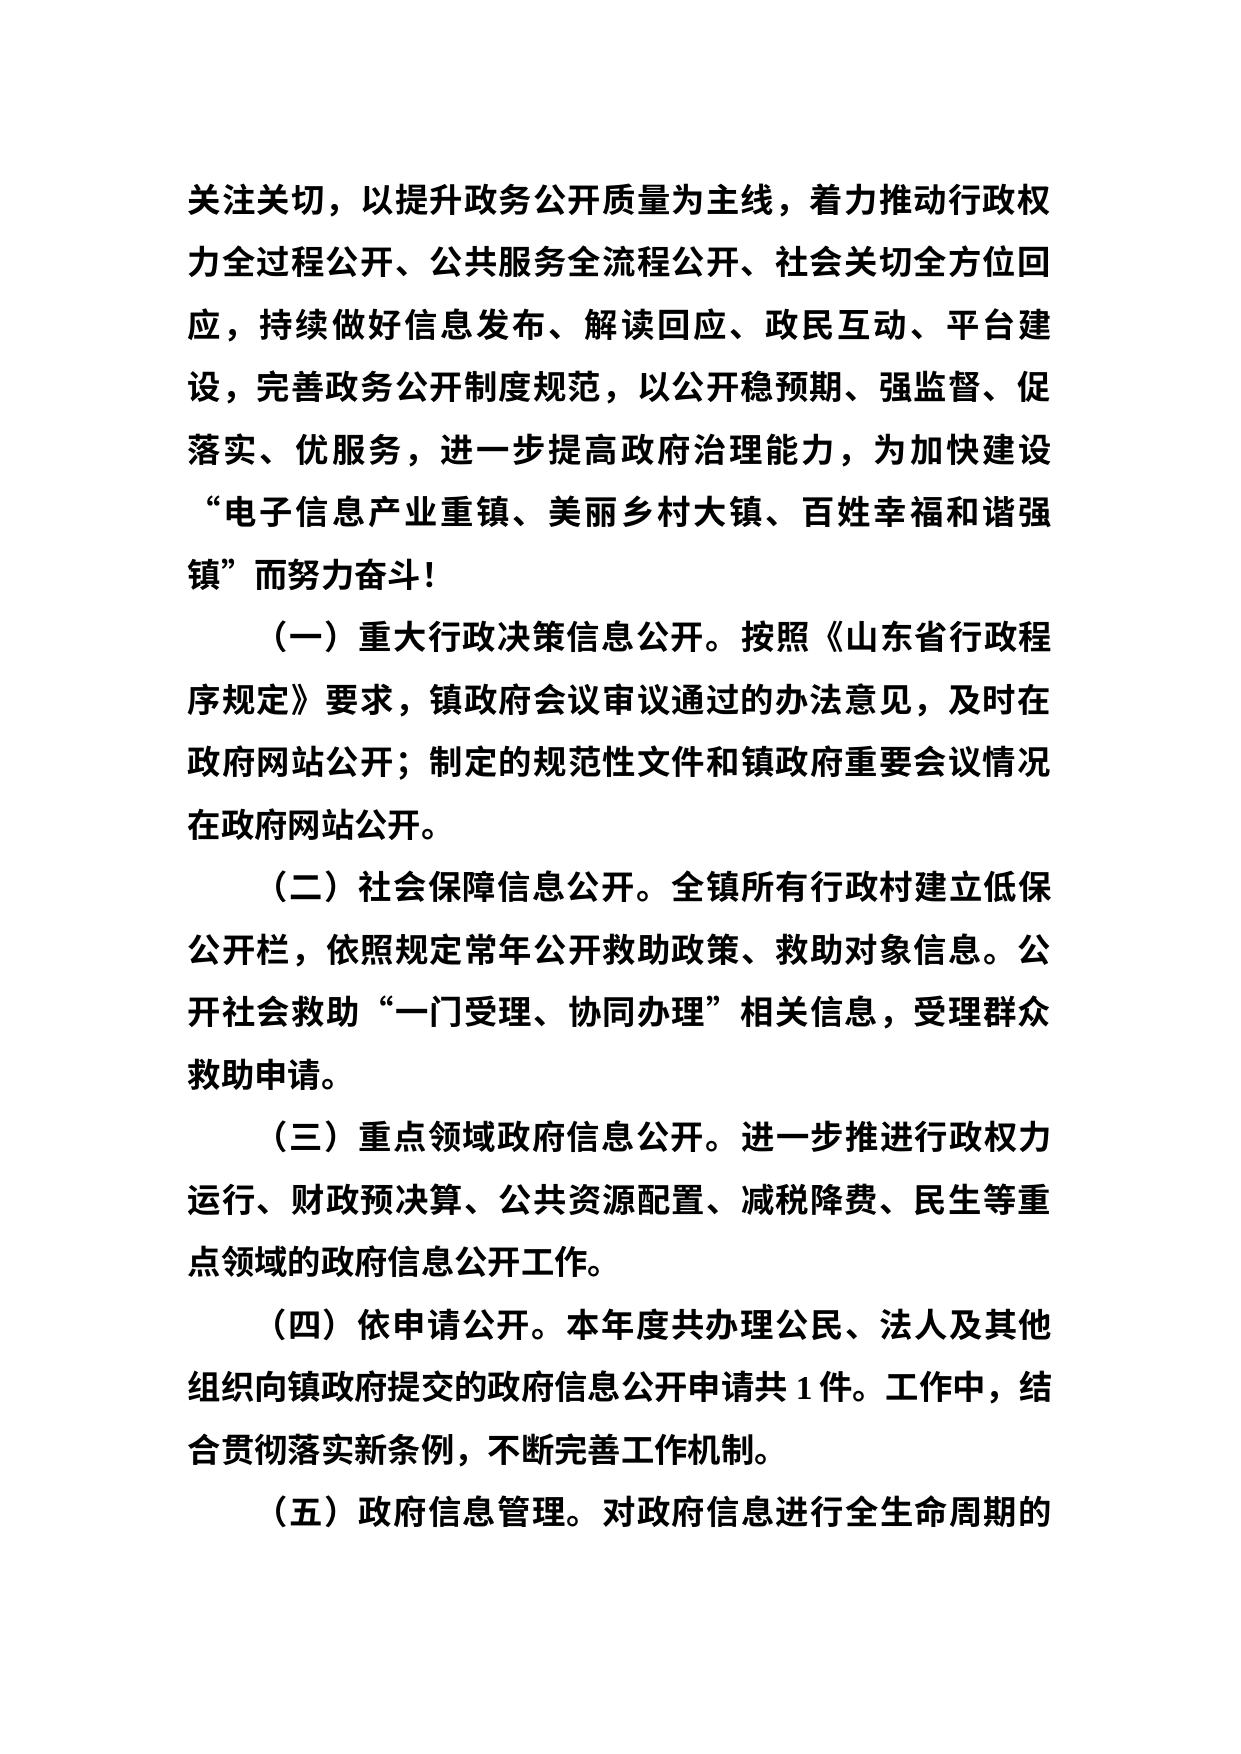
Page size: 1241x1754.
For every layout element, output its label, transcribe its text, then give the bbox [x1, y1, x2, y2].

text （三）重点领域政府信息公开。进一步推进行政权力运行、财政预决算、公共资源配置、减税降费、民生等重点领域的政府信息公开工作。 [187, 1099, 1053, 1287]
text （二）社会保障信息公开。全镇所有行政村建立低保公开栏，依照规定常年公开救助政策、救助对象信息。公开社会救助“一门受理、协同办理”相关信息，受理群众救助申请。 [187, 849, 1053, 1099]
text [187, 1474, 1053, 1537]
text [187, 162, 1053, 599]
text （四）依申请公开。本年度共办理公民、法人及其他组织向镇政府提交的政府信息公开申请共1件。工作中，结合贯彻落实新条例，不断完善工作机制。 [187, 1287, 1053, 1474]
text （一）重大行政决策信息公开。按照《山东省行政程序规定》要求，镇政府会议审议通过的办法意见，及时在政府网站公开；制定的规范性文件和镇政府重要会议情况在政府网站公开。 [187, 599, 1053, 849]
